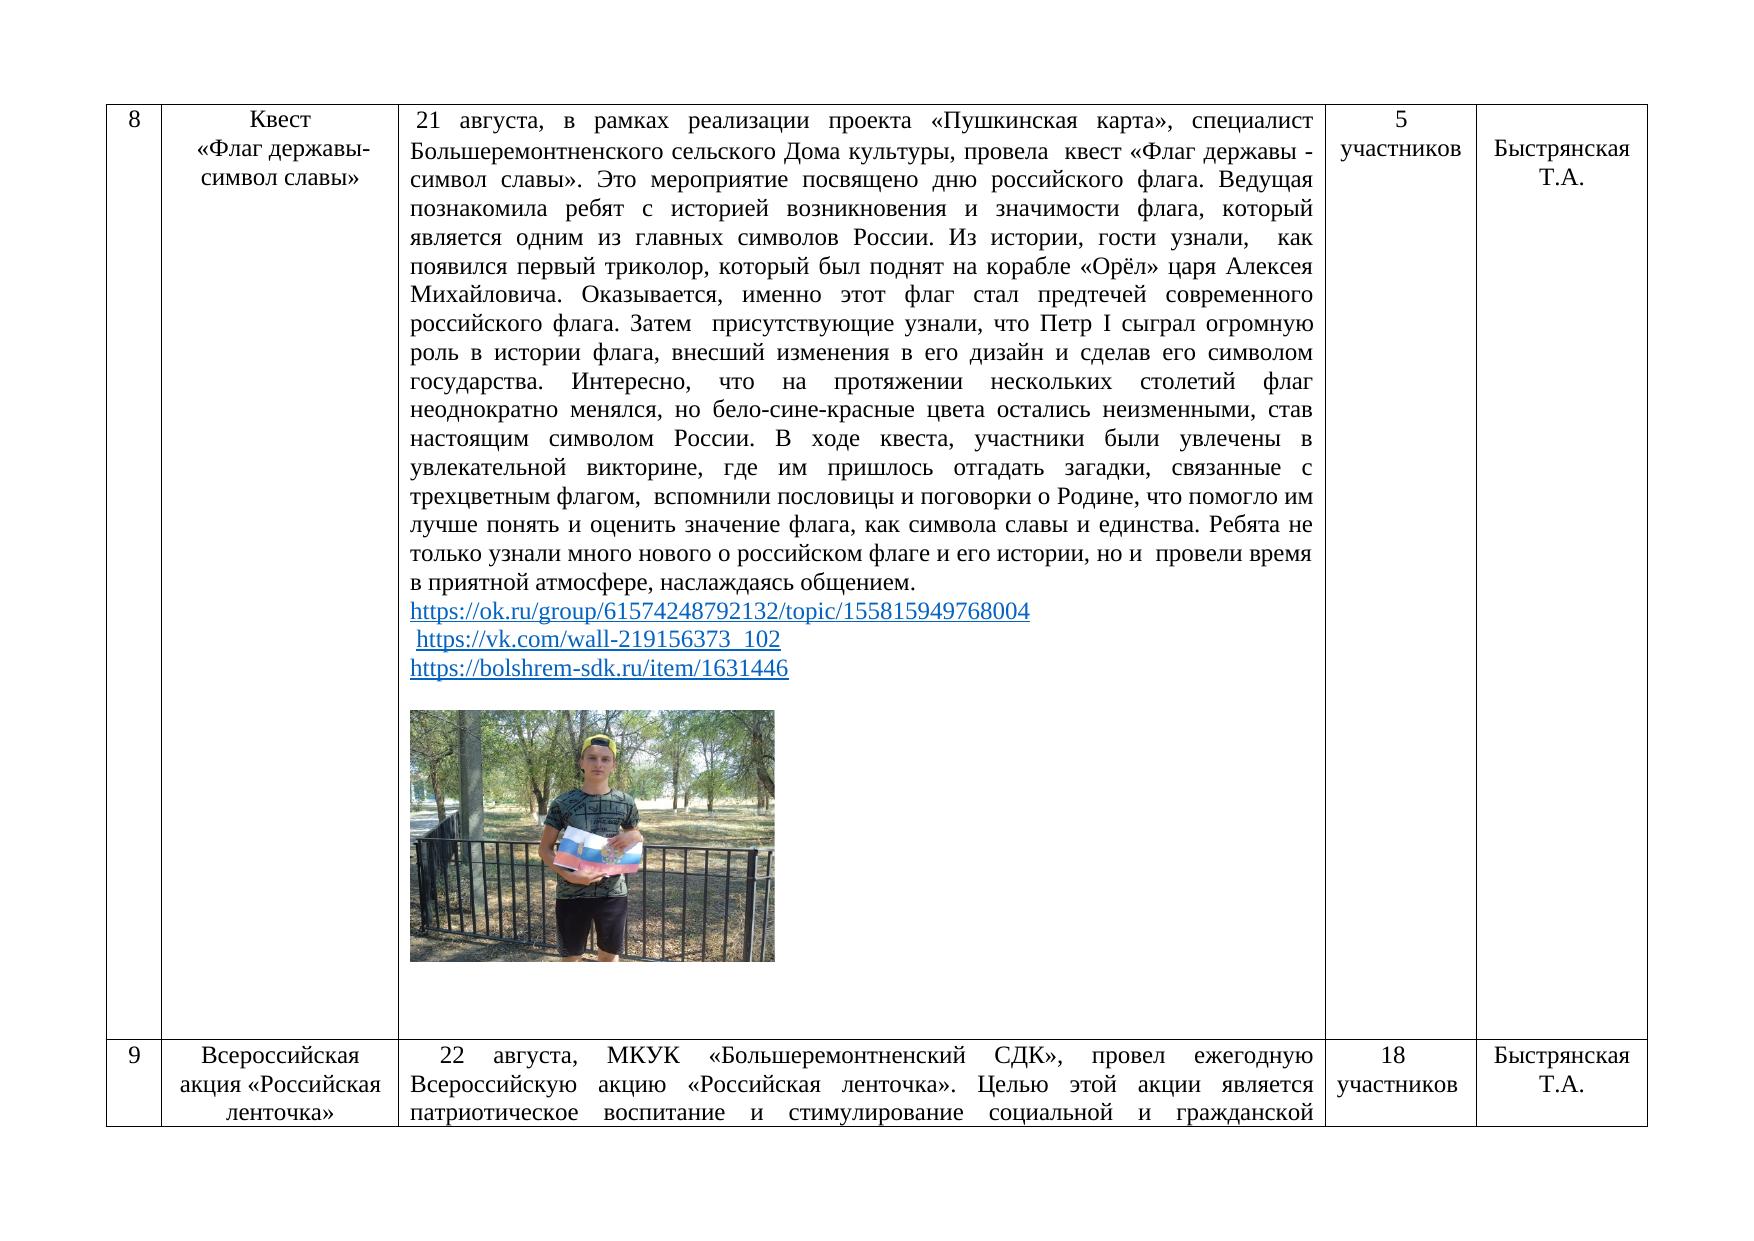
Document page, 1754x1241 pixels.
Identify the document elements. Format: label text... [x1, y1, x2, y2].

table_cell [399, 1040, 1325, 1126]
table_cell 18 участников [1326, 1040, 1476, 1126]
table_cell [162, 1040, 398, 1126]
table_cell 5 участников [1326, 105, 1476, 1039]
table_cell 9 [107, 1040, 161, 1126]
table_cell Квест «Флаг державы-символ славы» [162, 105, 398, 1039]
picture [410, 710, 775, 962]
table_cell Быстрянская Т.А. [1477, 105, 1647, 1039]
table_cell 8 [107, 105, 161, 1039]
table_cell Быстрянская Т.А. [1477, 1040, 1647, 1126]
table_cell 21 августа, в рамках реализации проекта «Пушкинская карта», специалист Большеремонтненского сельского Дома культуры, провела квест «Флаг державы - символ славы». Это мероприятие посвящено дню российского флага. Ведущая познакомила ребят с историей возникновения и значимости флага, который является одним из главных символов России. Из истории, гости узнали, как появился первый триколор, который был поднят на корабле «Орёл» царя Алексея Михайловича. Оказывается, именно этот флаг стал предтечей современного российского флага. Затем присутствующие узнали, что Петр I сыграл огромную роль в истории флага, внесший изменения в его дизайн и сделав его символом государства. Интересно, что на протяжении нескольких столетий флаг неоднократно менялся, но бело-сине-красные цвета остались неизменными, став настоящим символом России. В ходе квеста, участники были увлечены в увлекательной викторине, где им пришлось отгадать загадки, связанные с трехцветным флагом, вспомнили пословицы и поговорки о Родине, что помогло им лучше понять и оценить значение флага, как символа славы и единства. Ребята не только узнали много нового о российском флаге и его истории, но и провели время в приятной атмосфере, наслаждаясь общением. https://ok.ru/group/61574248792132/topic/155815949768004 https://vk.com/wall-219156373_102 https://bolshrem-sdk.ru/item/1631446 [399, 105, 1325, 1039]
